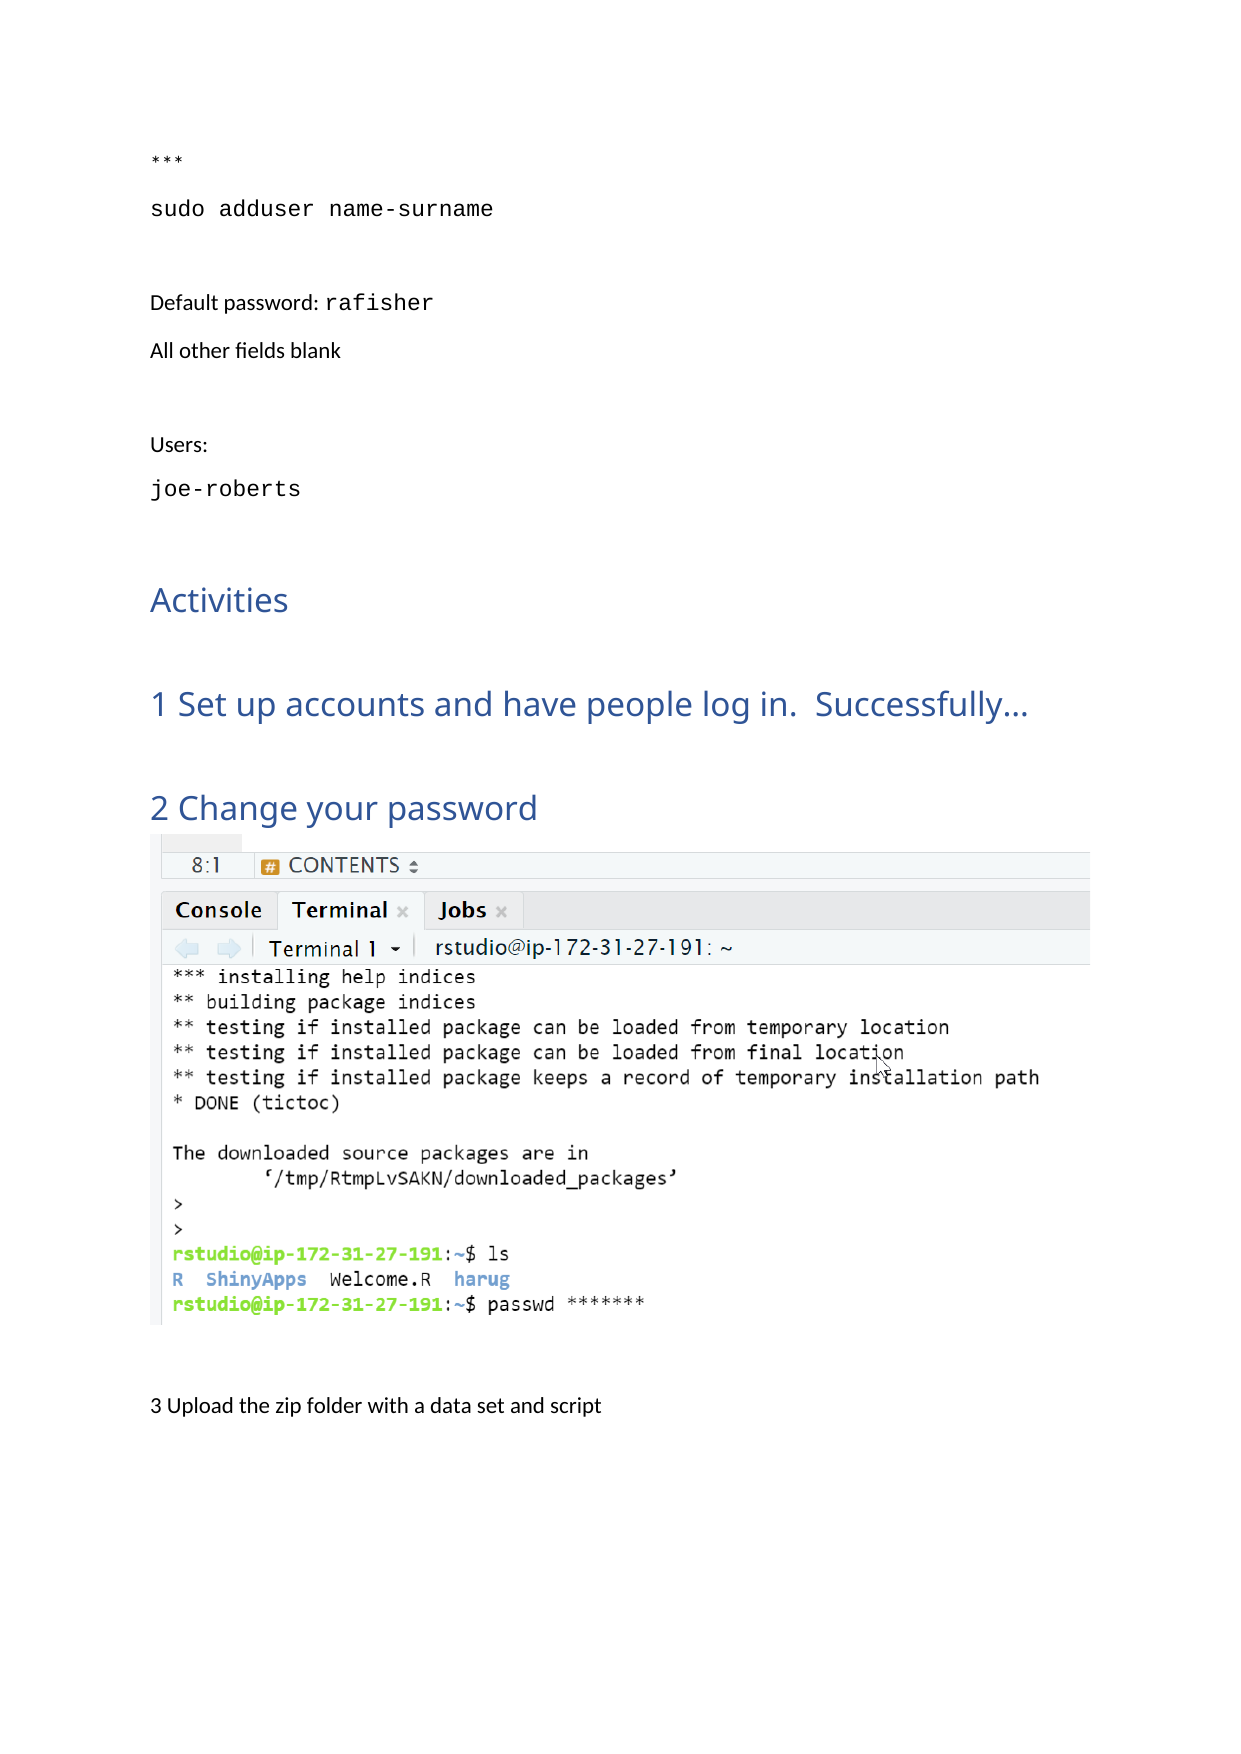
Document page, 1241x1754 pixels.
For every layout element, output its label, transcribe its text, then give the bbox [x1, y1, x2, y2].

text All other fields blank [150, 336, 1090, 364]
text Default password: rafisher [150, 288, 1090, 317]
subtitle 1 Set up accounts and have people log in. Successfully… [150, 681, 1090, 726]
picture [150, 834, 1091, 1325]
text Users: [150, 430, 1090, 458]
text *** [150, 150, 1090, 178]
text joe-roberts [150, 477, 1090, 503]
subtitle Activities [150, 577, 1090, 622]
subtitle 2 Change your password [150, 785, 1090, 831]
text 3 Upload the zip folder with a data set and script [150, 1391, 1090, 1419]
text sudo adduser name-surname [150, 197, 1090, 223]
